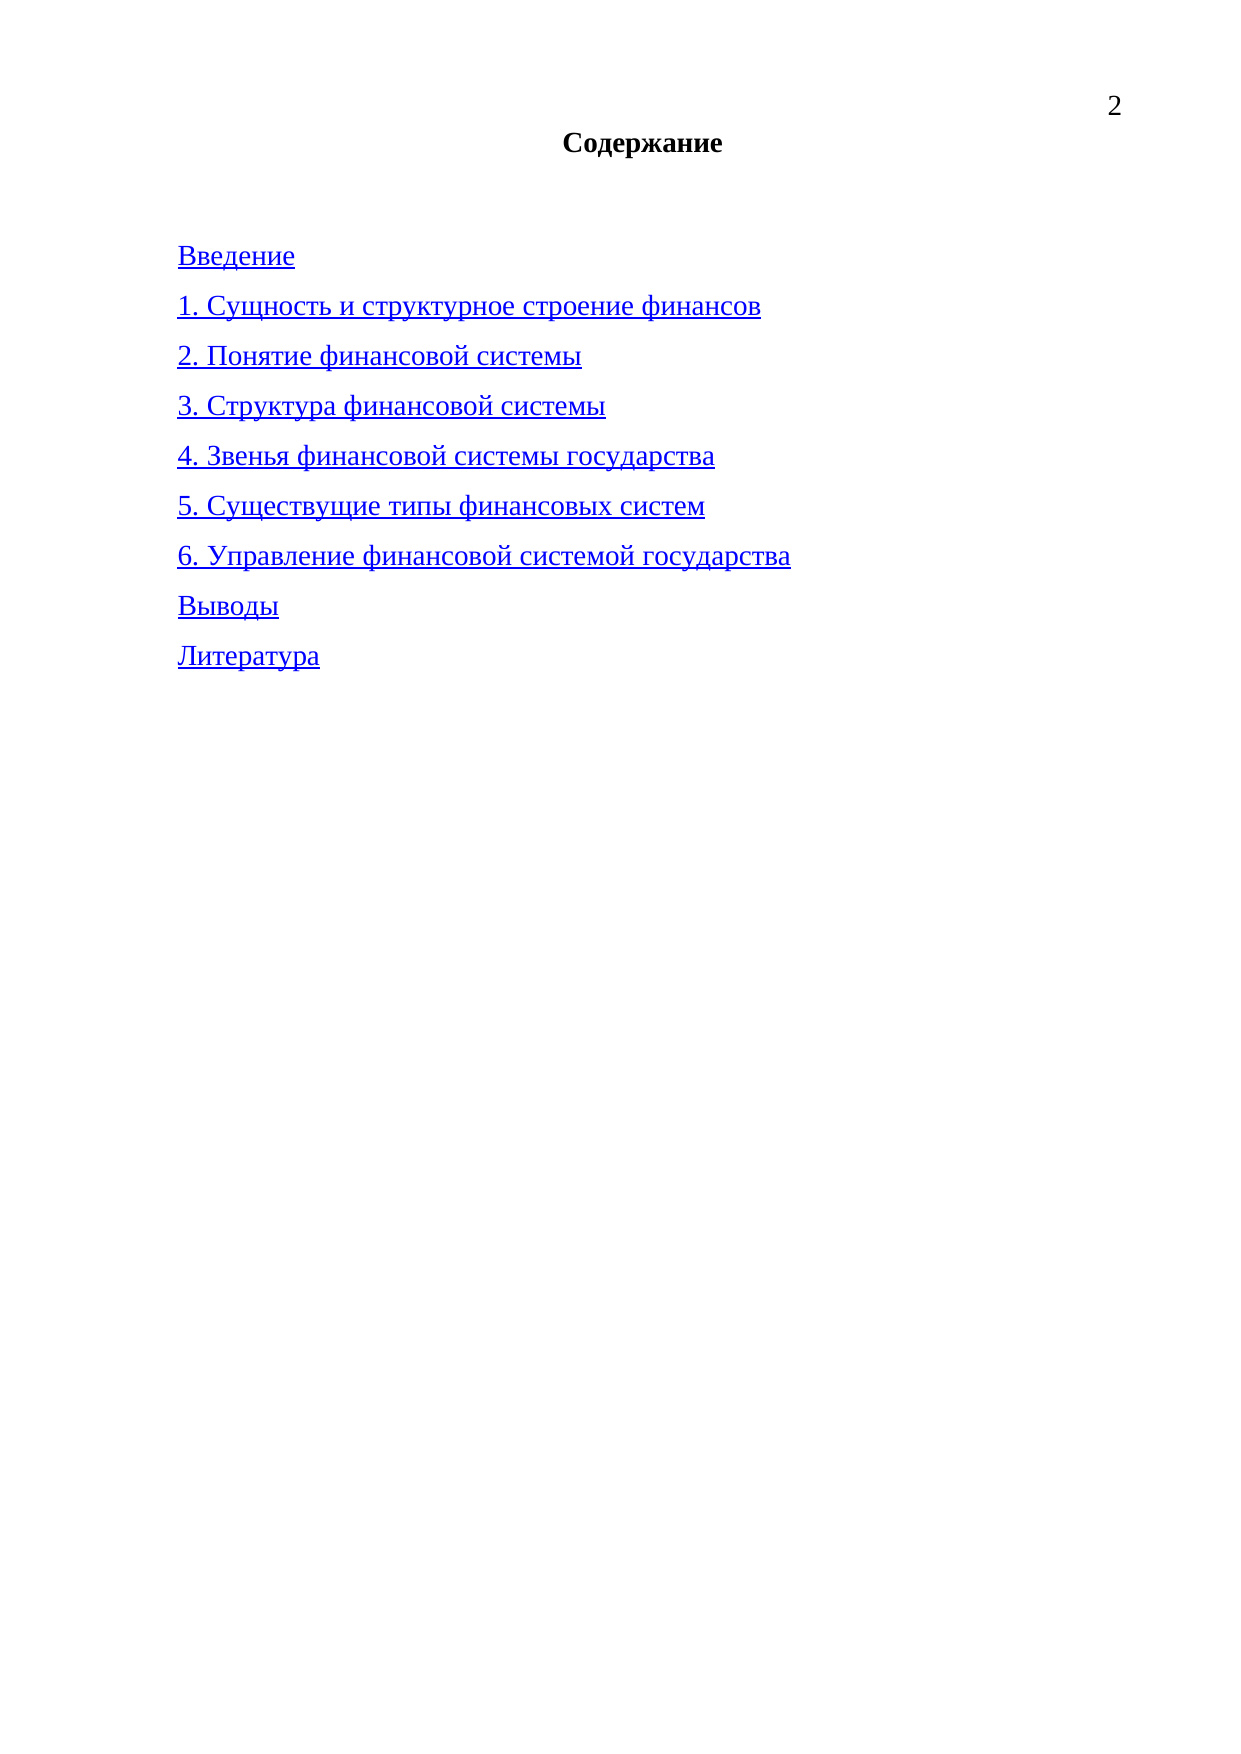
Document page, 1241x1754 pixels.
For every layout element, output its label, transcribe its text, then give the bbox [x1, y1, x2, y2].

text 2. Понятие финансовой системы 7 [177, 326, 1122, 376]
text 1. Сущность и структурное строение финансов 5 [177, 276, 1122, 326]
text 5. Существущие типы финансовых систем 14 [177, 476, 1122, 526]
text Литература 21 [177, 626, 1122, 676]
text 4. Звенья финансовой системы государства 11 [177, 426, 1122, 476]
text Выводы 20 [177, 576, 1122, 626]
text 3. Структура финансовой системы 9 [177, 376, 1122, 426]
title Содержание [177, 125, 1122, 158]
text 6. Управление финансовой системой государства 17 [177, 526, 1122, 576]
text Введение 3 [177, 226, 1122, 276]
